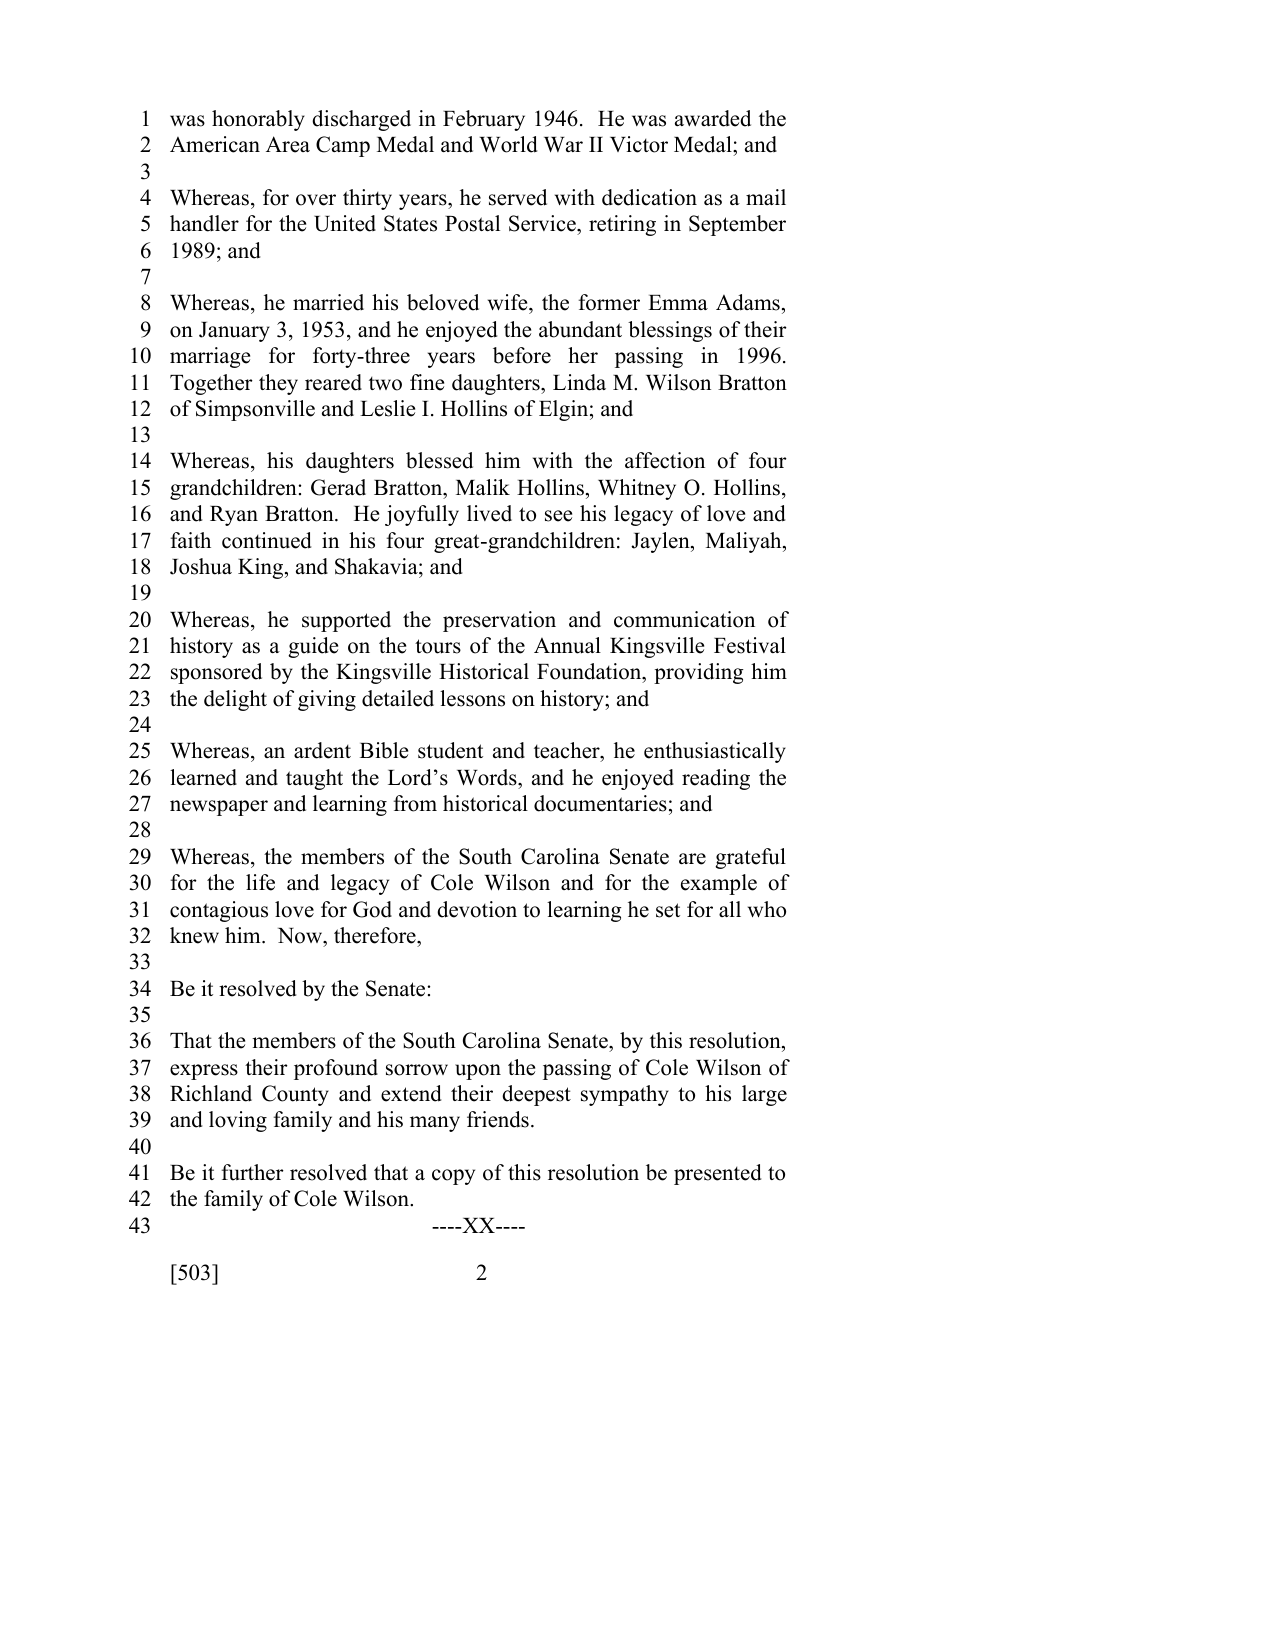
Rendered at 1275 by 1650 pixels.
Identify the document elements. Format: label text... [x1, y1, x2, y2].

text That the members of the South Carolina Senate, by this resolution, express their profound sorrow upon the passing of Cole Wilson of Richland County and extend their deepest sympathy to his large and loving family and his many friends. [169, 1027, 787, 1133]
text Whereas, he married his beloved wife, the former Emma Adams, on January 3, 1953, and he enjoyed the abundant blessings of their marriage for forty-three years before her passing in 1996. Together they reared two fine daughters, Linda M. Wilson Bratton of Simpsonville and Leslie I. Hollins of Elgin; and [169, 289, 787, 421]
text ----XX---- [169, 1212, 787, 1238]
text Be it resolved by the Senate: [169, 975, 787, 1001]
text Whereas, an ardent Bible student and teacher, he enthusiastically learned and taught the Lord’s Words, and he enjoyed reading the newspaper and learning from historical documentaries; and [169, 737, 787, 817]
text Whereas, his daughters blessed him with the affection of four grandchildren: Gerad Bratton, Malik Hollins, Whitney O. Hollins, and Ryan Bratton. He joyfully lived to see his legacy of love and faith continued in his four great-grandchildren: Jaylen, Maliyah, Joshua King, and Shakavia; and [169, 448, 787, 579]
text Whereas, for over thirty years, he served with dedication as a mail handler for the United States Postal Service, retiring in September 1989; and [169, 184, 787, 263]
text Whereas, he supported the preservation and communication of history as a guide on the tours of the Annual Kingsville Festival sponsored by the Kingsville Historical Foundation, providing him the delight of giving detailed lessons on history; and [169, 606, 787, 711]
text Whereas, the members of the South Carolina Senate are grateful for the life and legacy of Cole Wilson and for the example of contagious love for God and devotion to learning he set for all who knew him. Now, therefore, [169, 843, 787, 948]
text Be it further resolved that a copy of this resolution be presented to the family of Cole Wilson. [169, 1159, 787, 1212]
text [169, 105, 787, 158]
